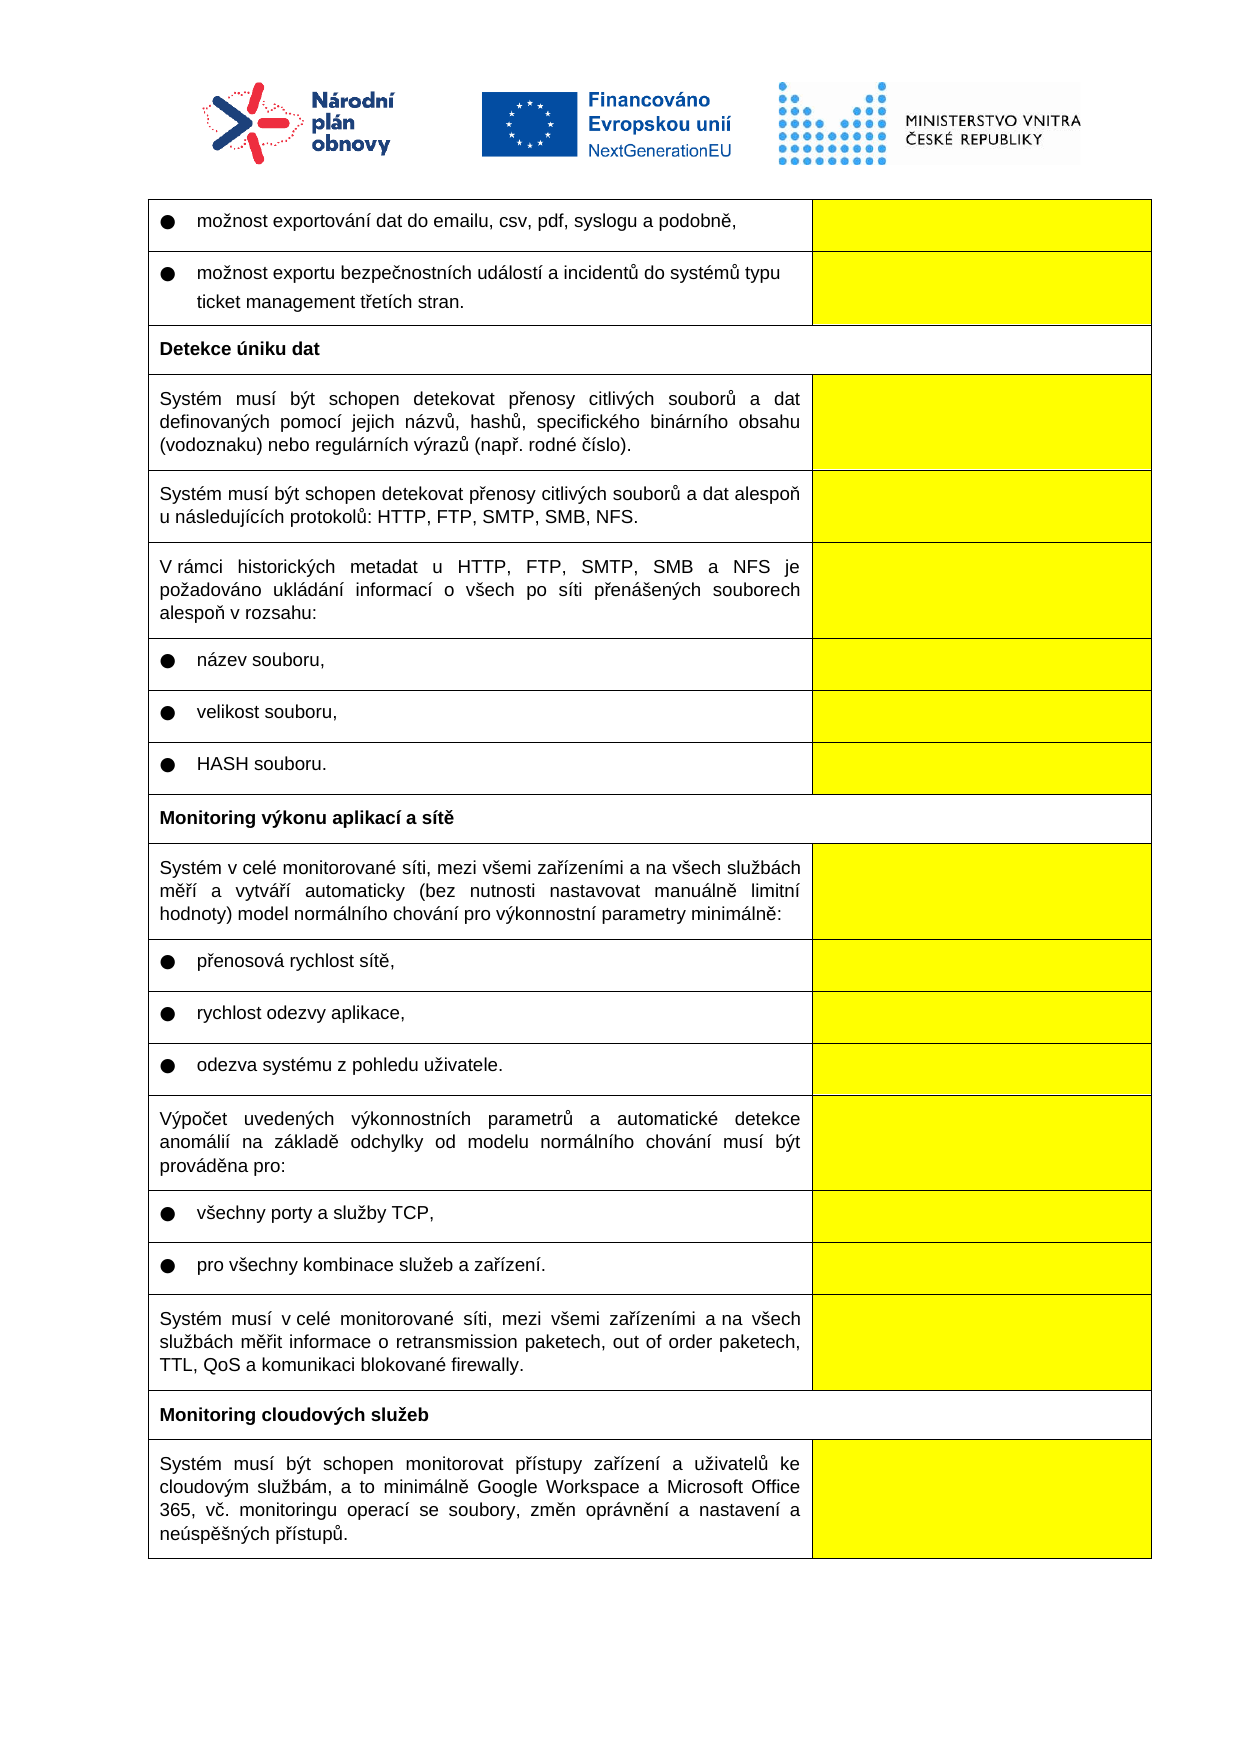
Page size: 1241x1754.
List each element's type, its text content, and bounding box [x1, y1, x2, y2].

table_cell V rámci historických metadat u HTTP, FTP, SMTP, SMB a NFS je požadováno ukládání informací o všech po síti přenášených souborech alespoň v rozsahu: [149, 543, 812, 638]
picture [190, 73, 412, 174]
table_cell [813, 471, 1151, 542]
table_cell [813, 252, 1151, 324]
table_cell [813, 1243, 1151, 1294]
table_cell [813, 375, 1151, 469]
table_cell [813, 743, 1151, 794]
table_cell všechny porty a služby TCP, [149, 1191, 812, 1242]
table_cell rychlost odezvy aplikace, [149, 992, 812, 1043]
table_cell název souboru, [149, 639, 812, 690]
table_cell pro všechny kombinace služeb a zařízení. [149, 1243, 812, 1294]
table_cell Systém musí v celé monitorované síti, mezi všemi zařízeními a na všech službách měřit informace o retransmission paketech, out of order paketech, TTL, QoS a komunikaci blokované firewally. [149, 1295, 812, 1390]
table_cell Monitoring cloudových služeb [149, 1391, 1151, 1439]
table_cell [813, 1096, 1151, 1190]
table_cell [813, 844, 1151, 939]
table_cell [813, 691, 1151, 742]
table_cell [813, 1440, 1151, 1558]
table_cell HASH souboru. [149, 743, 812, 794]
table_cell přenosová rychlost sítě, [149, 940, 812, 991]
table_cell [813, 1295, 1151, 1390]
table_cell [813, 639, 1151, 690]
table_cell [813, 940, 1151, 991]
table_cell velikost souboru, [149, 691, 812, 742]
table_cell odezva systému z pohledu uživatele. [149, 1044, 812, 1094]
table_cell [813, 543, 1151, 638]
table_cell Systém musí být schopen monitorovat přístupy zařízení a uživatelů ke cloudovým službám, a to minimálně Google Workspace a Microsoft Office 365, vč. monitoringu operací se soubory, změn oprávnění a nastavení a neúspěšných přístupů. [149, 1440, 812, 1558]
picture [778, 82, 1081, 165]
table_cell možnost exportování dat do emailu, csv, pdf, syslogu a podobně, [149, 200, 812, 251]
table_cell Výpočet uvedených výkonnostních parametrů a automatické detekce anomálií na základě odchylky od modelu normálního chování musí být prováděna pro: [149, 1096, 812, 1190]
table_cell [813, 1191, 1151, 1242]
table_cell Detekce úniku dat [149, 326, 1151, 374]
table_cell Monitoring výkonu aplikací a sítě [149, 795, 1151, 843]
table_cell [813, 1044, 1151, 1094]
table_cell [813, 992, 1151, 1043]
table_cell Systém musí být schopen detekovat přenosy citlivých souborů a dat alespoň u následujících protokolů: HTTP, FTP, SMTP, SMB, NFS. [149, 471, 812, 542]
picture [473, 86, 748, 161]
table_cell možnost exportu bezpečnostních událostí a incidentů do systémů typu ticket management třetích stran. [149, 252, 812, 324]
table_cell Systém v celé monitorované síti, mezi všemi zařízeními a na všech službách měří a vytváří automaticky (bez nutnosti nastavovat manuálně limitní hodnoty) model normálního chování pro výkonnostní parametry minimálně: [149, 844, 812, 939]
table_cell Systém musí být schopen detekovat přenosy citlivých souborů a dat definovaných pomocí jejich názvů, hashů, specifického binárního obsahu (vodoznaku) nebo regulárních výrazů (např. rodné číslo). [149, 375, 812, 469]
table_cell [813, 200, 1151, 251]
